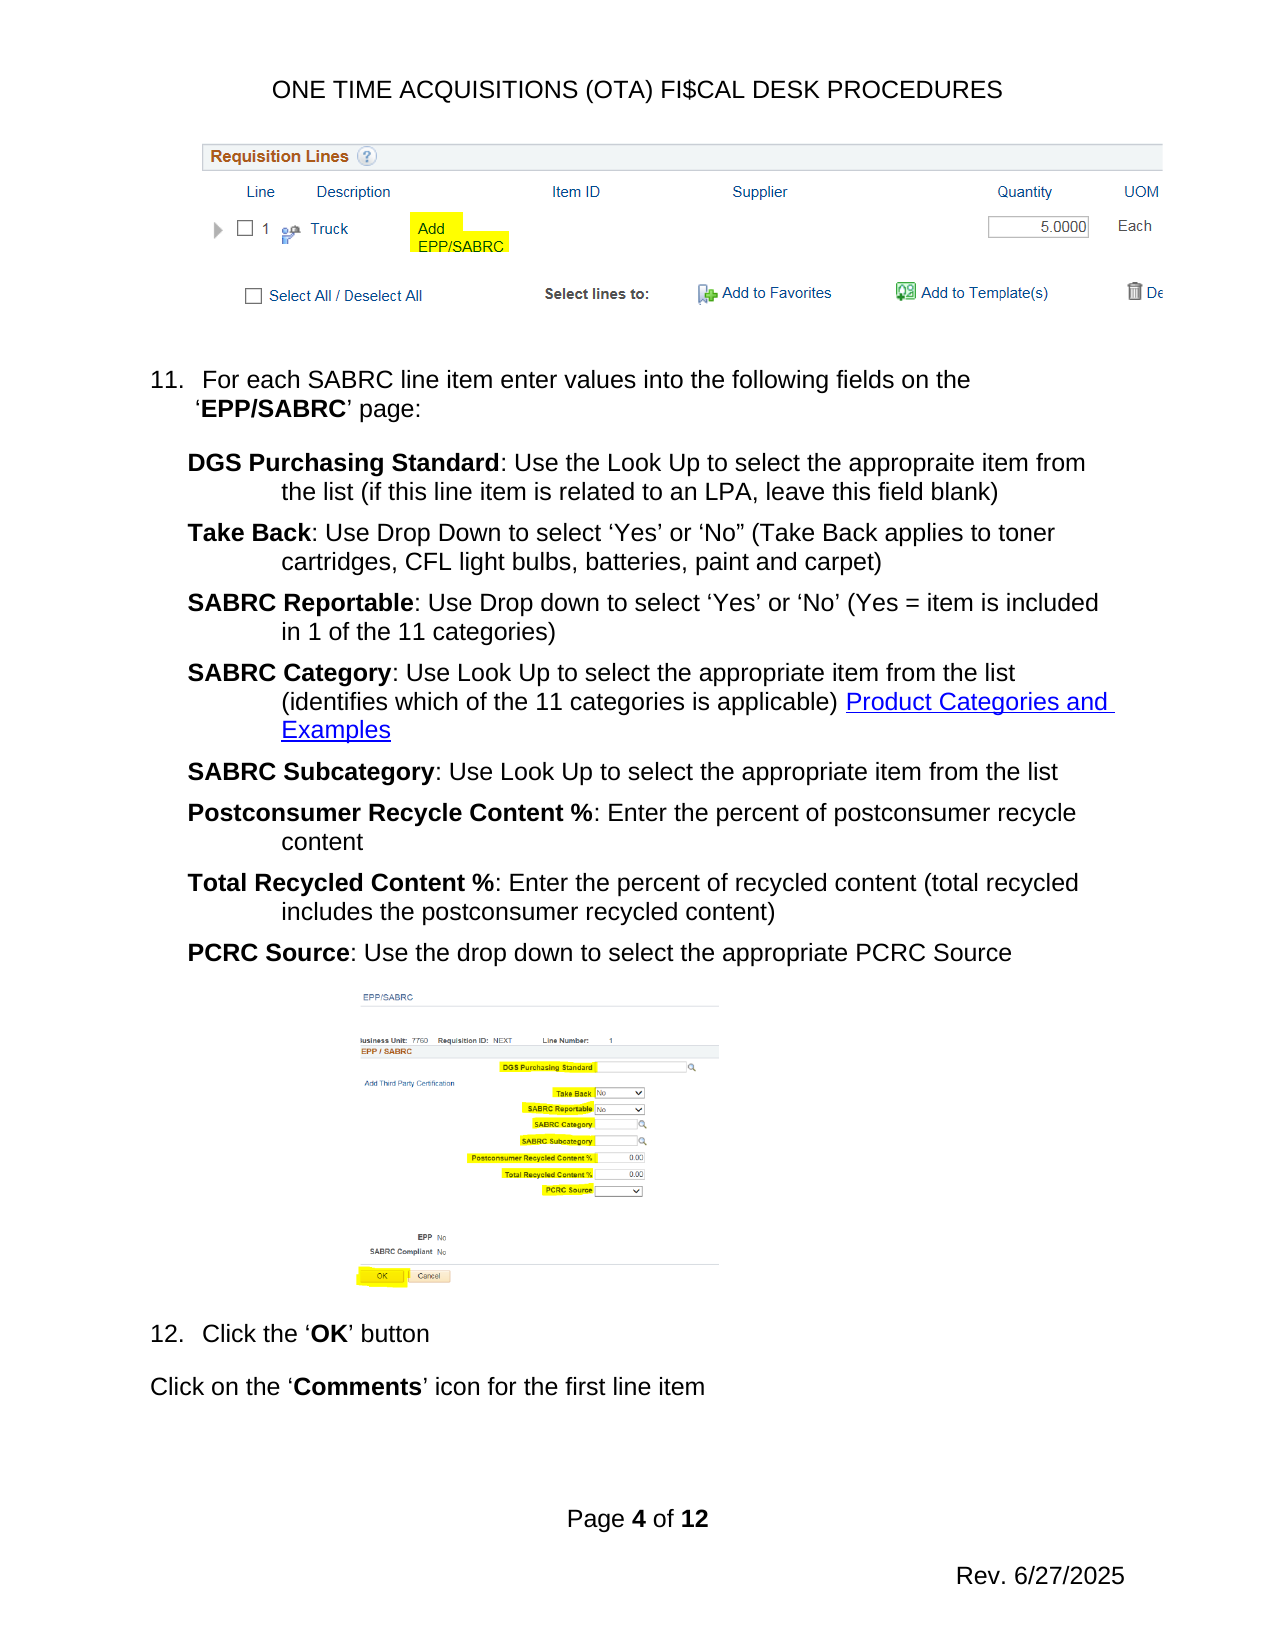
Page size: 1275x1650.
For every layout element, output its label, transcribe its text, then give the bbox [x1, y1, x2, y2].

text SABRC Reportable: Use Drop down to select ‘Yes’ or ‘No’ (Yes = item is included in 1 of the 11 categories) [187, 588, 1125, 646]
list For each SABRC line item enter values into the following fields on the ‘EPP/SABRC’ page: [150, 366, 1125, 423]
picture [187, 135, 1163, 341]
picture [356, 991, 719, 1294]
list DGS Purchasing Standard: Use the Look Up to select the appropraite item from the list (if this line item is related to an LPA, leave this field blank) [187, 448, 1125, 506]
text Total Recycled Content %: Enter the percent of recycled content (total recycled includes the postconsumer recycled content) [187, 868, 1125, 926]
list Click the ‘OK’ button [150, 1319, 1125, 1347]
text Click on the ‘Comments’ icon for the first line item [150, 1372, 1125, 1401]
text SABRC Subcategory: Use Look Up to select the appropriate item from the list [187, 757, 1125, 786]
text Postconsumer Recycle Content %: Enter the percent of postconsumer recycle content [187, 798, 1125, 856]
text SABRC Category: Use Look Up to select the appropriate item from the list (identifies which of the 11 categories is applicable) Product Categories and Examples [187, 658, 1125, 744]
list Take Back: Use Drop Down to select ‘Yes’ or ‘No” (Take Back applies to toner cartridges, CFL light bulbs, batteries, paint and carpet) [187, 518, 1125, 576]
text PCRC Source: Use the drop down to select the appropriate PCRC Source [187, 938, 1125, 967]
